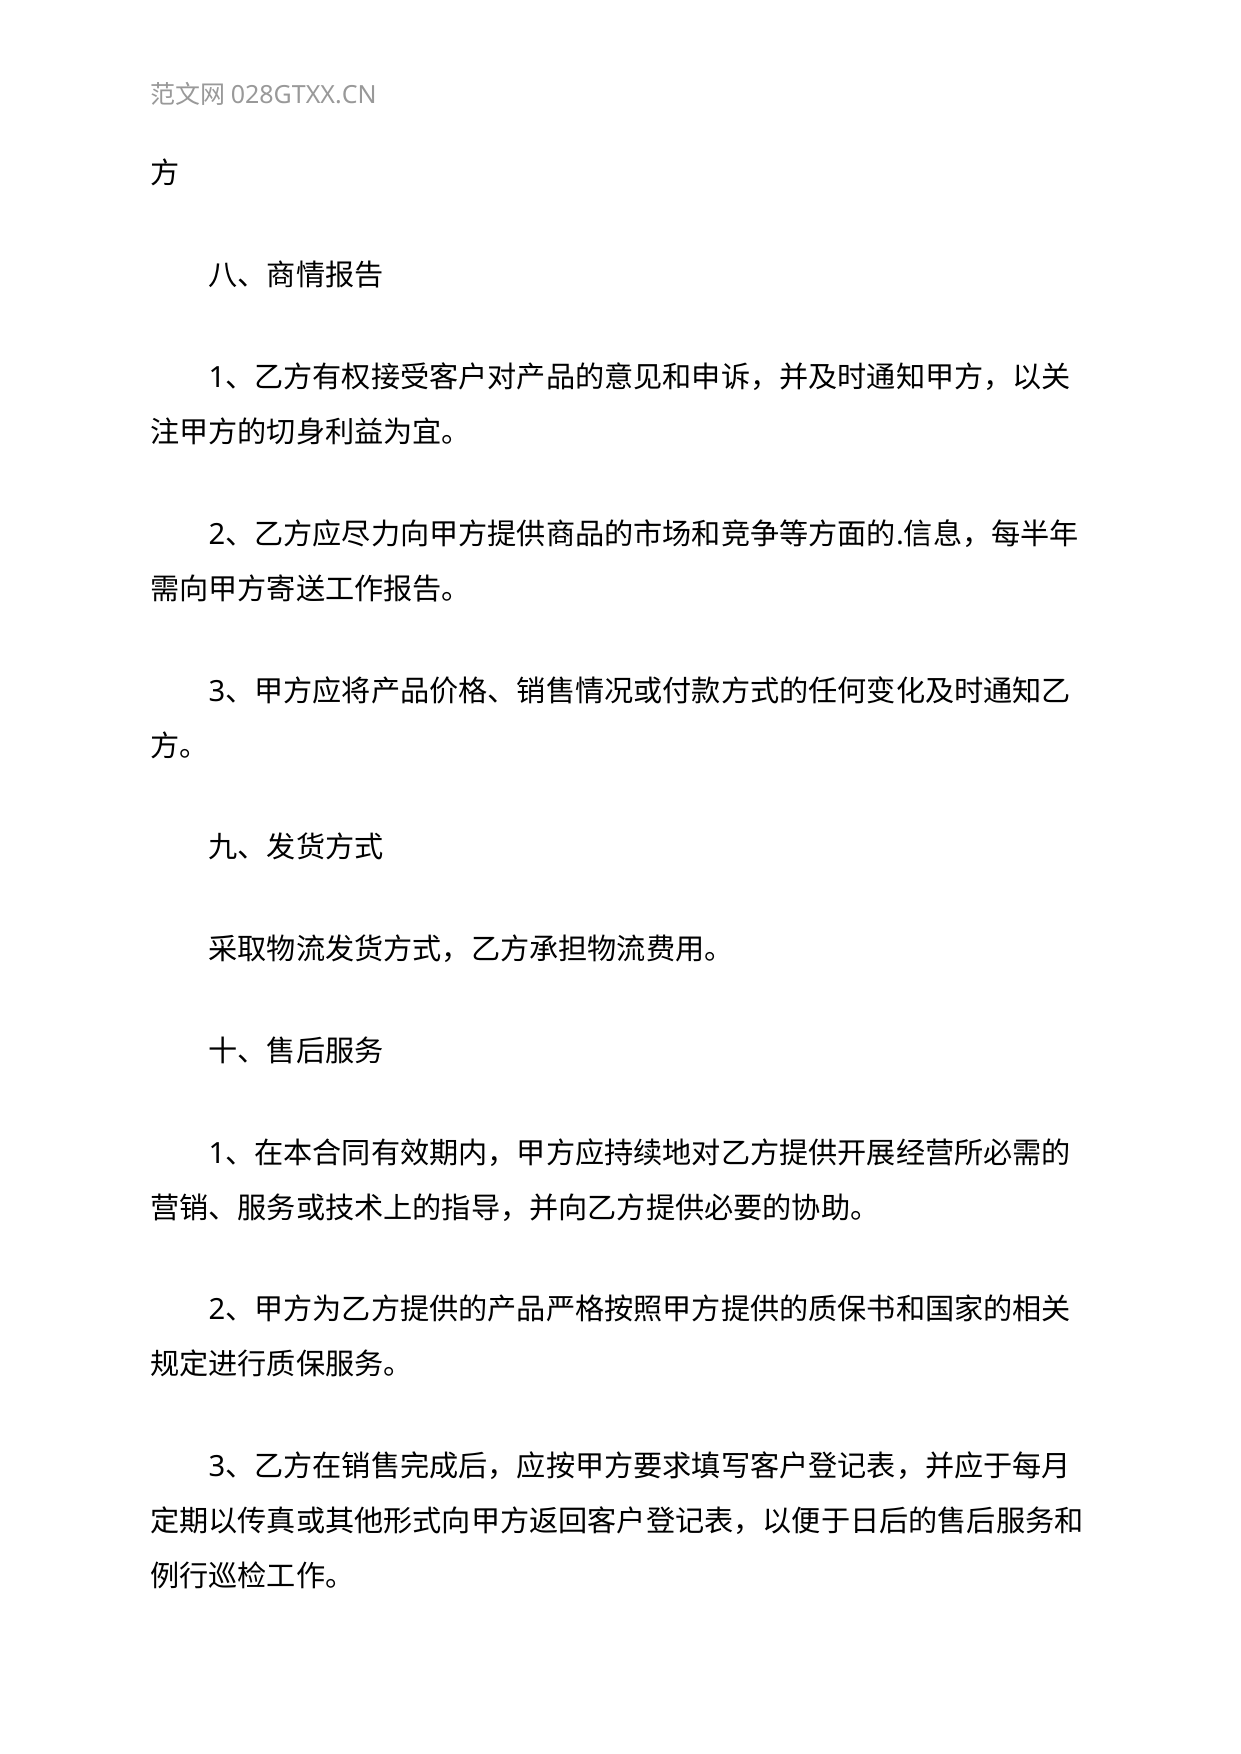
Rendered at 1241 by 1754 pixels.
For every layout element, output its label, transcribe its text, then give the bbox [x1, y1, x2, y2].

text 采取物流发货方式，乙方承担物流费用。 [150, 926, 1090, 968]
text 九、发货方式 [150, 824, 1090, 866]
text 3、乙方在销售完成后，应按甲方要求填写客户登记表，并应于每月定期以传真或其他形式向甲方返回客户登记表，以便于日后的售后服务和例行巡检工作。 [150, 1443, 1090, 1595]
text 2、乙方应尽力向甲方提供商品的市场和竞争等方面的.信息，每半年需向甲方寄送工作报告。 [150, 510, 1090, 608]
text 1、乙方有权接受客户对产品的意见和申诉，并及时通知甲方，以关注甲方的切身利益为宜。 [150, 353, 1090, 451]
text 2、甲方为乙方提供的产品严格按照甲方提供的质保书和国家的相关规定进行质保服务。 [150, 1286, 1090, 1383]
text 八、商情报告 [150, 252, 1090, 294]
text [150, 150, 1090, 192]
text 3、甲方应将产品价格、销售情况或付款方式的任何变化及时通知乙方。 [150, 667, 1090, 764]
text 十、售后服务 [150, 1027, 1090, 1070]
text 1、在本合同有效期内，甲方应持续地对乙方提供开展经营所必需的营销、服务或技术上的指导，并向乙方提供必要的协助。 [150, 1129, 1090, 1226]
